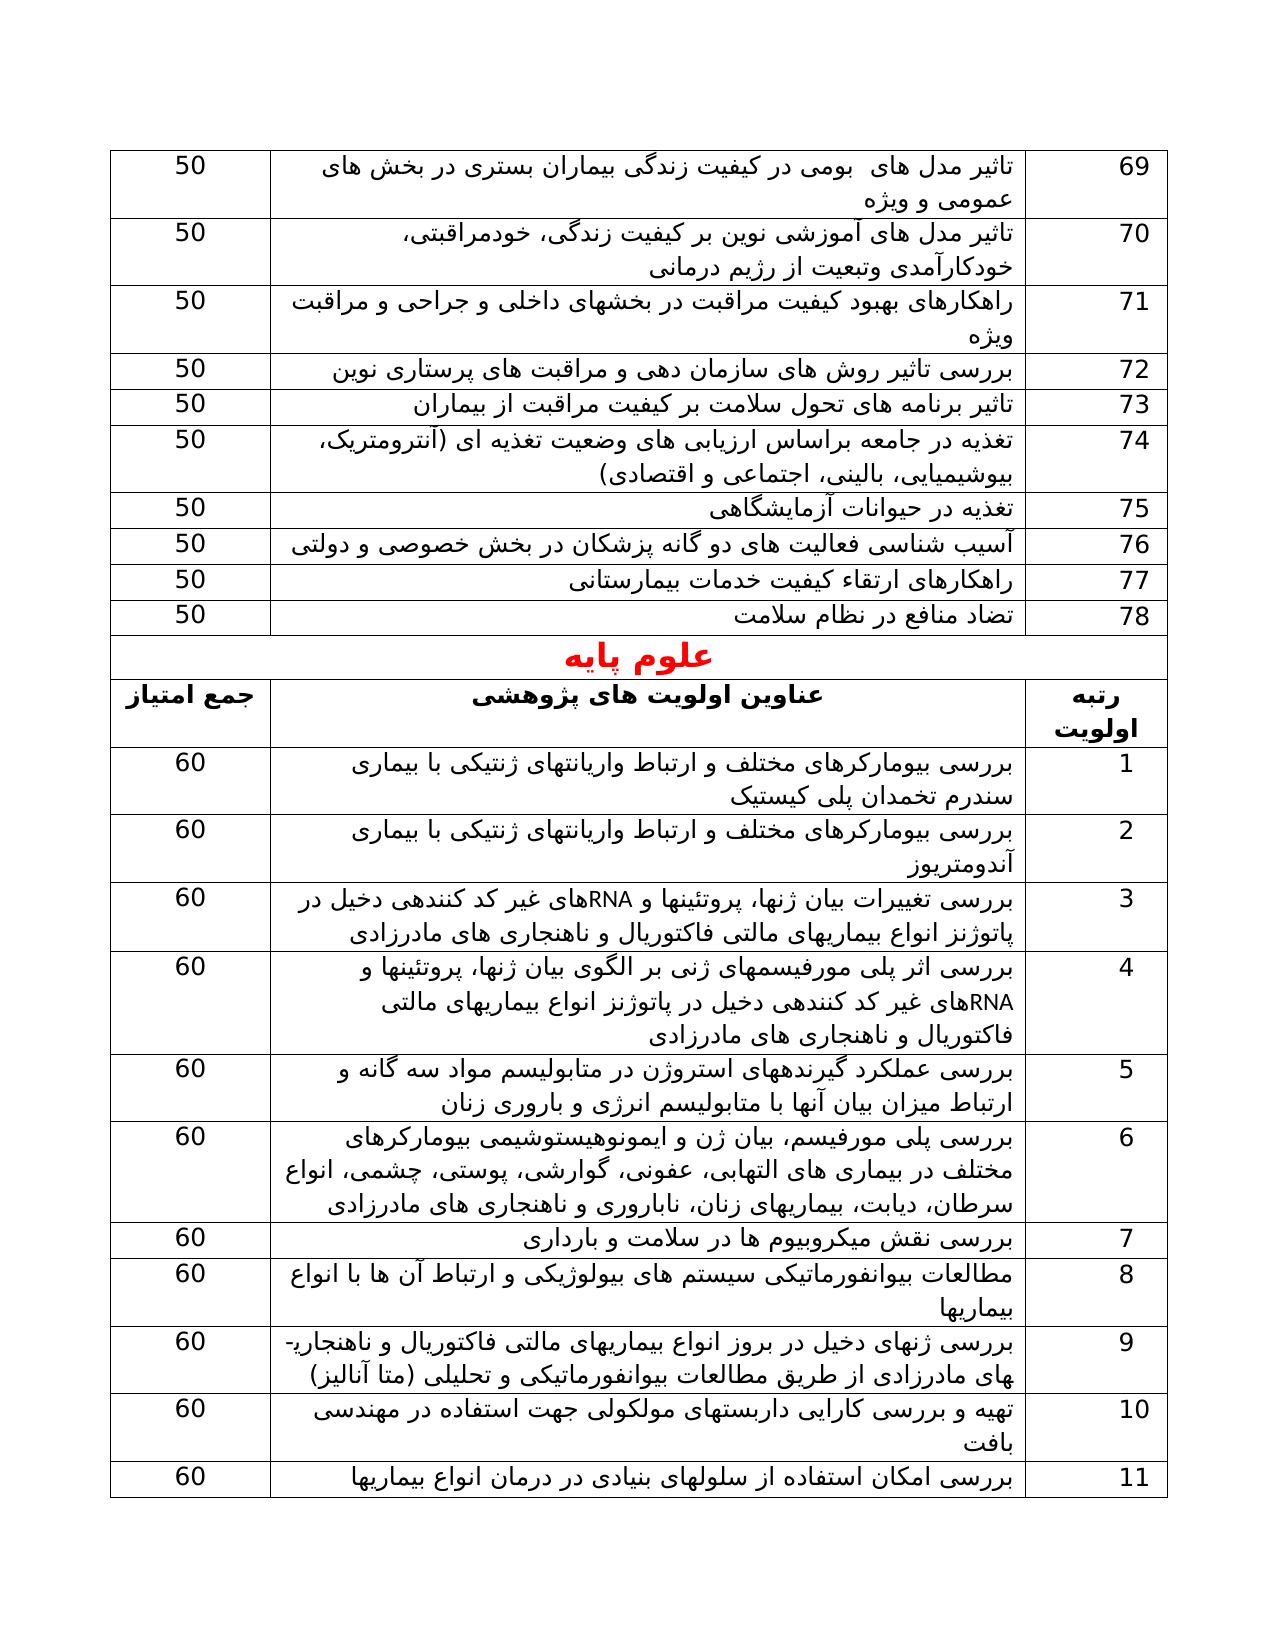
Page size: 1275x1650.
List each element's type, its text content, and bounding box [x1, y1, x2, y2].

table_cell [1026, 529, 1167, 564]
table_cell 60 [111, 952, 270, 1053]
table_cell 50 [111, 601, 270, 635]
table_cell 50 [111, 493, 270, 528]
table_cell بررسی ژنهای دخیل در بروز انواع بیماریهای مالتی فاکتوریال و ناهنجاریهای مادرزادی از طریق مطالعات بیوانفورماتیکی و تحلیلی (متا آنالیز) [271, 1327, 1025, 1393]
table_cell [1026, 601, 1167, 635]
table_cell بررسی تغییرات بیان ژنها، پروتئینها و RNAهای غیر کد کنندهی دخیل در پاتوژنز انواع بیماریهای مالتی فاکتوریال و ناهنجاری های مادرزادی [271, 883, 1025, 951]
table_cell [1026, 426, 1167, 492]
table_cell 50 [111, 426, 270, 492]
table_cell 50 [111, 354, 270, 389]
table_cell [1026, 1462, 1167, 1497]
table_cell جمع امتیاز [111, 680, 270, 747]
table_cell تاثیر برنامه های تحول سلامت بر کیفیت مراقبت از بیماران [271, 390, 1025, 424]
table_cell بررسی اثر پلی مورفیسمهای ژنی بر الگوی بیان ژنها، پروتئینها و RNAهای غیر کد کنندهی دخیل در پاتوژنز انواع بیماریهای مالتی فاکتوریال و ناهنجاری های مادرزادی [271, 952, 1025, 1053]
table_cell آسیب شناسی فعالیت های دو گانه پزشکان در بخش خصوصی و دولتی [271, 529, 1025, 564]
table_cell [1026, 952, 1167, 1053]
table_cell 50 [111, 565, 270, 599]
table_cell [1026, 286, 1167, 353]
table_cell تغذیه در حیوانات آزمایشگاهی [271, 493, 1025, 528]
table_cell [1026, 390, 1167, 424]
table_cell [1026, 815, 1167, 882]
table_cell 50 [111, 151, 270, 218]
table_cell [1026, 493, 1167, 528]
table_cell بررسی بیومارکرهای مختلف و ارتباط واریانتهای ژنتیکی با بیماری آندومتریوز [271, 815, 1025, 882]
table_cell [1026, 883, 1167, 951]
table_cell تاثیر مدل های آموزشی نوین بر کیفیت زندگی، خودمراقبتی، خودکارآمدی وتبعیت از رژیم درمانی [271, 219, 1025, 285]
table_cell [1026, 1122, 1167, 1222]
table_cell 60 [111, 748, 270, 814]
table_cell عناوین اولویت های پژوهشی [271, 680, 1025, 747]
table_cell [1026, 1394, 1167, 1461]
table_cell 50 [111, 286, 270, 353]
table_cell راهکارهای بهبود کیفیت مراقبت در بخشهای داخلی و جراحی و مراقبت ویژه [271, 286, 1025, 353]
table_cell بررسی پلی مورفیسم، بیان ژن و ایمونوهیستوشیمی بیومارکرهای مختلف در بیماری های التهابی، عفونی، گوارشی، پوستی، چشمی، انواع سرطان، دیابت، بیماریهای زنان، ناباروری و ناهنجاری های مادرزادی [271, 1122, 1025, 1222]
table_cell تاثیر مدل های بومی در کیفیت زندگی بیماران بستری در بخش های عمومی و ویژه [271, 151, 1025, 218]
table_cell [1026, 1259, 1167, 1326]
table_cell تضاد منافع در نظام سلامت [271, 601, 1025, 635]
table_cell بررسی امکان استفاده از سلولهای بنیادی در درمان انواع بیماریها [271, 1462, 1025, 1497]
table_cell 60 [111, 1122, 270, 1222]
table_cell 50 [111, 529, 270, 564]
table_cell بررسی بیومارکرهای مختلف و ارتباط واریانتهای ژنتیکی با بیماری سندرم تخمدان پلی کیستیک [271, 748, 1025, 814]
table_cell [1026, 354, 1167, 389]
table_cell 60 [111, 1462, 270, 1497]
table_cell 60 [111, 883, 270, 951]
table_cell 60 [111, 1223, 270, 1258]
table_cell رتبه اولویت [1026, 680, 1167, 747]
table_cell [1026, 748, 1167, 814]
table_cell [1026, 565, 1167, 599]
table_cell تهیه و بررسی کارایی داربستهای مولکولی جهت استفاده در مهندسی بافت [271, 1394, 1025, 1461]
table_cell 60 [111, 1055, 270, 1121]
table_cell مطالعات بیوانفورماتیکی سیستم های بیولوژیکی و ارتباط آن ها با انواع بیماریها [271, 1259, 1025, 1326]
table_cell تغذیه در جامعه براساس ارزیابی های وضعیت تغذیه ای (آنترومتریک، بیوشیمیایی، بالینی، اجتماعی و اقتصادی) [271, 426, 1025, 492]
table_cell بررسی عملکرد گیرندههای استروژن در متابولیسم مواد سه گانه و ارتباط میزان بیان آنها با متابولیسم انرژی و باروری زنان [271, 1055, 1025, 1121]
table_cell 50 [111, 219, 270, 285]
table_cell بررسی نقش میکروبیوم ها در سلامت و بارداری [271, 1223, 1025, 1258]
table_cell 60 [111, 1259, 270, 1326]
table_cell راهکارهای ارتقاء کیفیت خدمات بیمارستانی [271, 565, 1025, 599]
table_cell [1026, 1327, 1167, 1393]
table_cell 60 [111, 1327, 270, 1393]
table_cell 50 [111, 390, 270, 424]
table_cell [1026, 219, 1167, 285]
table_cell [1026, 151, 1167, 218]
table_cell بررسی تاثیر روش های سازمان دهی و مراقبت های پرستاری نوین [271, 354, 1025, 389]
table_cell [1026, 1223, 1167, 1258]
table_cell علوم پایه [111, 636, 1167, 679]
table_cell [1026, 1055, 1167, 1121]
table_cell 60 [111, 815, 270, 882]
table_cell 60 [111, 1394, 270, 1461]
